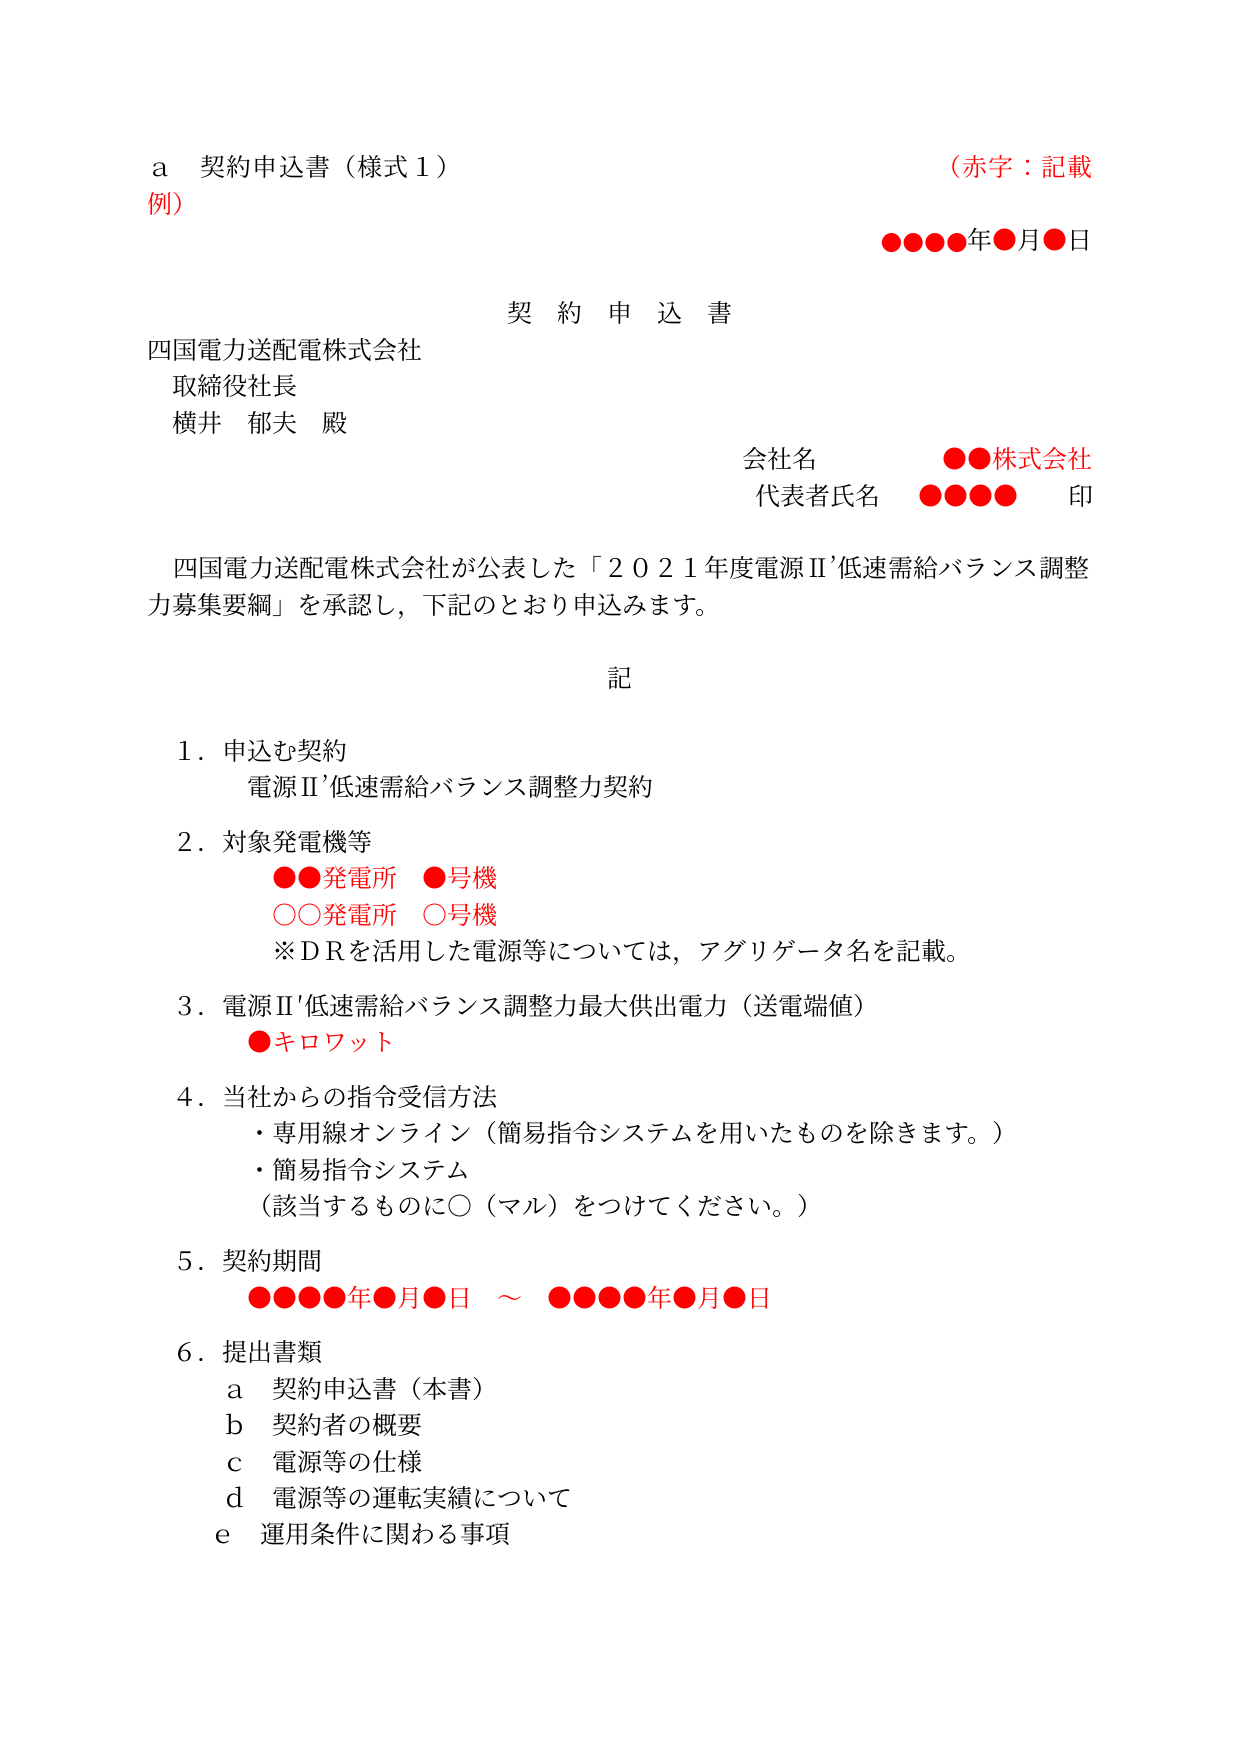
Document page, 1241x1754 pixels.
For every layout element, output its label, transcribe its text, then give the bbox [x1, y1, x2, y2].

text ●●●●年●月●日 [148, 221, 1092, 257]
text 電源Ⅱ’低速需給バランス調整力契約 [148, 768, 1092, 804]
text ｄ 電源等の運転実績について [148, 1478, 1092, 1515]
text （該当するものに○（マル）をつけてください。） [148, 1187, 1092, 1223]
text ｂ 契約者の概要 [148, 1406, 1092, 1442]
text 代表者氏名 ●●●● 印 [148, 476, 1093, 512]
text ○○発電所 ○号機 [148, 895, 1092, 932]
text 四国電力送配電株式会社が公表した「２０２１年度電源Ⅱ’低速需給バランス調整力募集要綱」を承認し，下記のとおり申込みます。 [148, 549, 1092, 622]
text ・専用線オンライン（簡易指令システムを用いたものを除きます。） [148, 1114, 1092, 1150]
text ３．電源Ⅱ′低速需給バランス調整力最大供出電力（送電端値） [148, 986, 1092, 1023]
text ａ 契約申込書（本書） [148, 1369, 1092, 1406]
text ●キロワット [148, 1023, 1092, 1059]
text ・簡易指令システム [235, 1150, 1092, 1187]
text ｃ 電源等の仕様 [148, 1442, 1092, 1478]
text 取締役社長 [148, 367, 1092, 403]
text ａ 契約申込書（様式１） （赤字：記載例） [148, 148, 1092, 221]
text 四国電力送配電株式会社 [148, 330, 1092, 367]
text ２．対象発電機等 [148, 822, 1092, 859]
text ６．提出書類 [148, 1333, 1092, 1369]
text 横井 郁夫 殿 [148, 403, 1092, 439]
text ●●発電所 ●号機 [148, 859, 1092, 895]
text 契 約 申 込 書 [148, 294, 1092, 330]
text ※ＤＲを活用した電源等については，アグリゲータ名を記載。 [148, 932, 1092, 968]
text ｅ 運用条件に関わる事項 [148, 1515, 1092, 1551]
text ４．当社からの指令受信方法 [148, 1077, 1092, 1114]
text ５．契約期間 [148, 1242, 1092, 1278]
text 会社名 ●●株式会社 [148, 439, 1092, 476]
text 記 [148, 658, 1092, 695]
text ●●●●年●月●日 ～ ●●●●年●月●日 [148, 1278, 1092, 1314]
text １．申込む契約 [148, 731, 1092, 768]
